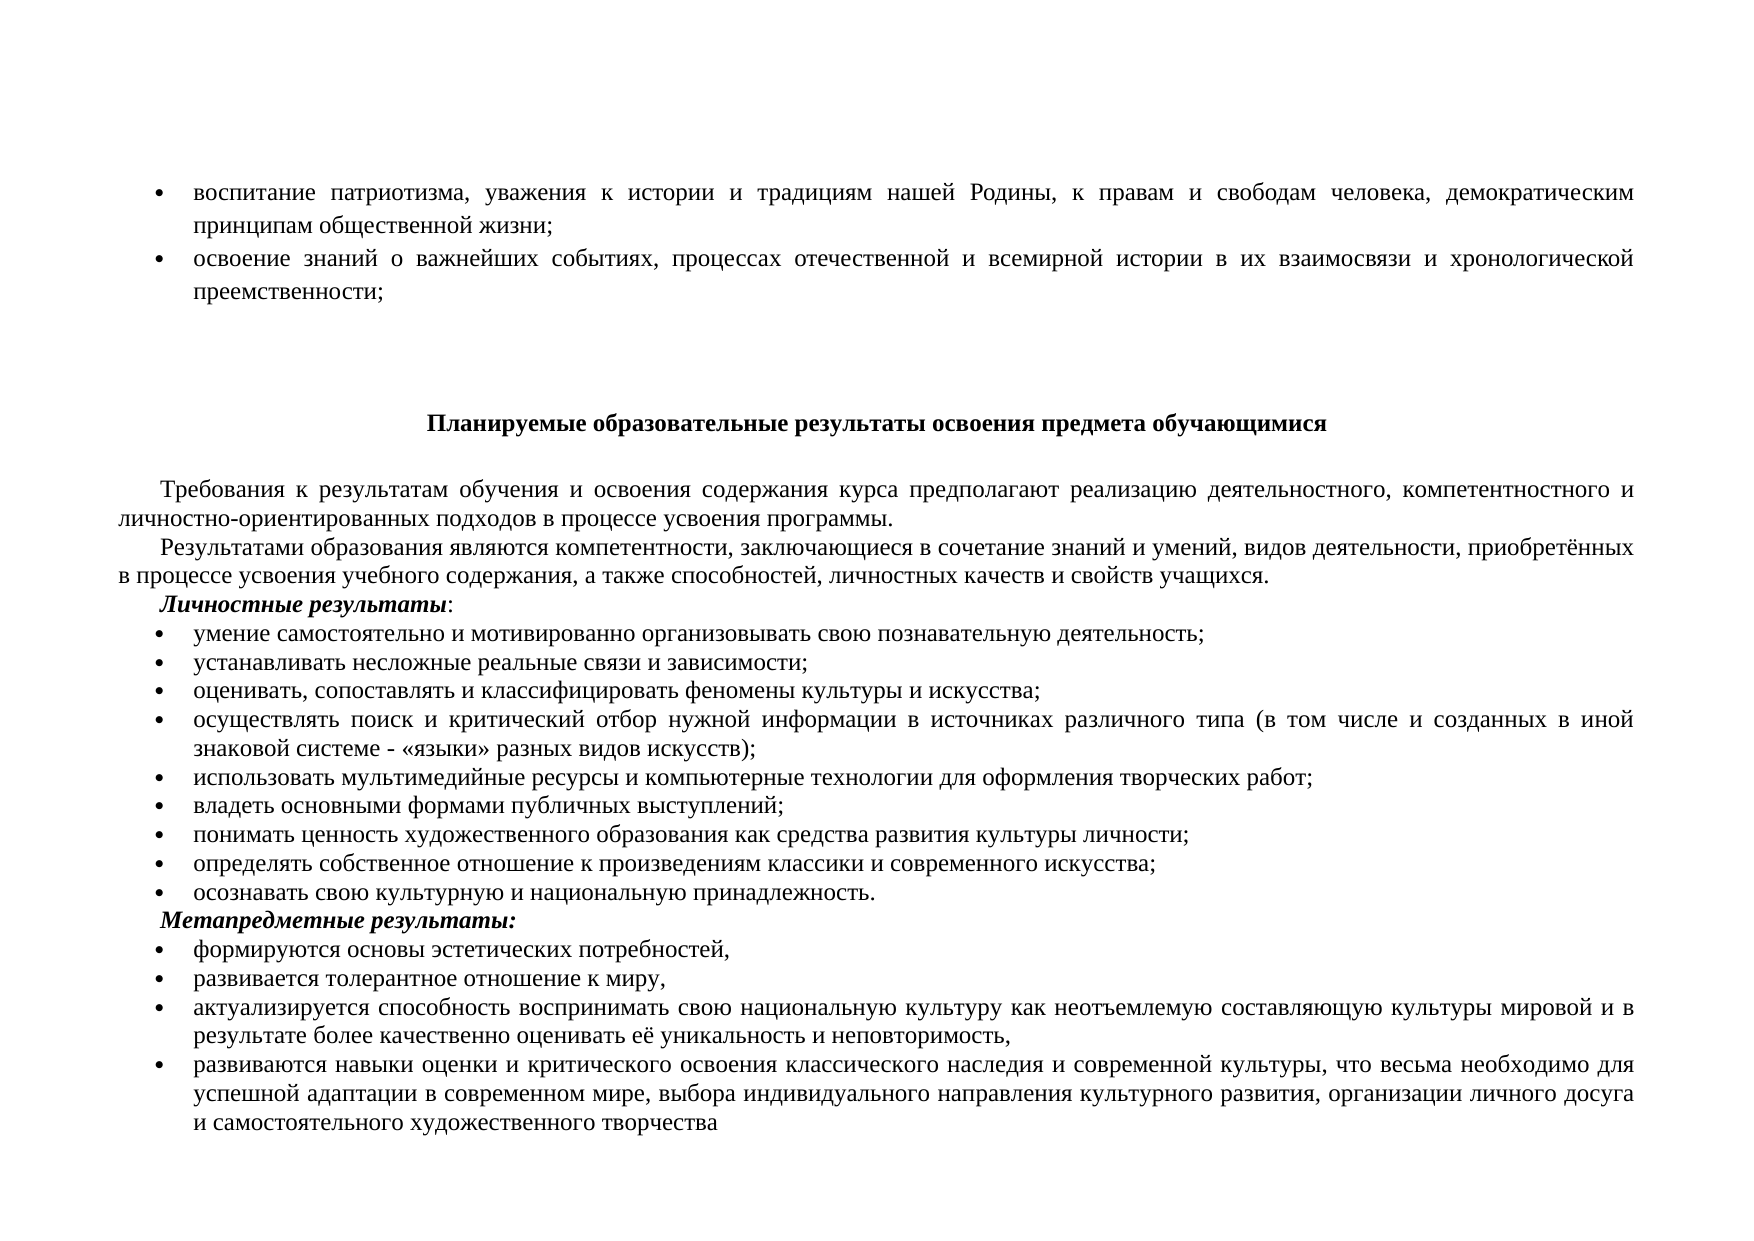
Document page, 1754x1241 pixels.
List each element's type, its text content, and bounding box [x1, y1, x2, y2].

text Метапредметные результаты: [118, 906, 1636, 934]
list устанавливать несложные реальные связи и зависимости; [156, 647, 1636, 676]
list осознавать свою культурную и национальную принадлежность. [156, 877, 1636, 906]
text Требования к результатам обучения и освоения содержания курса предполагают реализацию деятельностного, компетентностного и личностно-ориентированных подходов в процессе усвоения программы. [118, 474, 1636, 532]
text Личностные результаты: [118, 589, 1636, 618]
list определять собственное отношение к произведениям классики и современного искусства; [156, 848, 1636, 877]
text Результатами образования являются компетентности, заключающиеся в сочетание знаний и умений, видов деятельности, приобретённых в процессе усвоения учебного содержания, а также способностей, личностных качеств и свойств учащихся. [118, 532, 1636, 589]
list освоение знаний о важнейших событиях, процессах отечественной и всемирной истории в их взаимосвязи и хронологической преемственности; [156, 243, 1636, 305]
list воспитание патриотизма, уважения к истории и традициям нашей Родины, к правам и свободам человека, демократическим принципам общественной жизни; [156, 177, 1636, 239]
list развивается толерантное отношение к миру, [156, 963, 1636, 992]
list использовать мультимедийные ресурсы и компьютерные технологии для оформления творческих работ; [156, 762, 1636, 791]
text Планируемые образовательные результаты освоения предмета обучающимися [118, 408, 1636, 437]
list актуализируется способность воспринимать свою национальную культуру как неотъемлемую составляющую культуры мировой и в результате более качественно оценивать её уникальность и неповторимость, [156, 992, 1636, 1049]
list понимать ценность художественного образования как средства развития культуры личности; [156, 819, 1636, 848]
list владеть основными формами публичных выступлений; [156, 791, 1636, 819]
list осуществлять поиск и критический отбор нужной информации в источниках различного типа (в том числе и созданных в иной знаковой системе - «языки» разных видов искусств); [156, 704, 1636, 762]
list умение самостоятельно и мотивированно организовывать свою познавательную деятельность; [156, 618, 1636, 647]
list оценивать, сопоставлять и классифицировать феномены культуры и искусства; [156, 676, 1636, 704]
list формируются основы эстетических потребностей, [156, 934, 1636, 963]
list развиваются навыки оценки и критического освоения классического наследия и современной культуры, что весьма необходимо для успешной адаптации в современном мире, выбора индивидуального направления культурного развития, организации личного досуга и самостоятельного художественного творчества [156, 1049, 1636, 1136]
